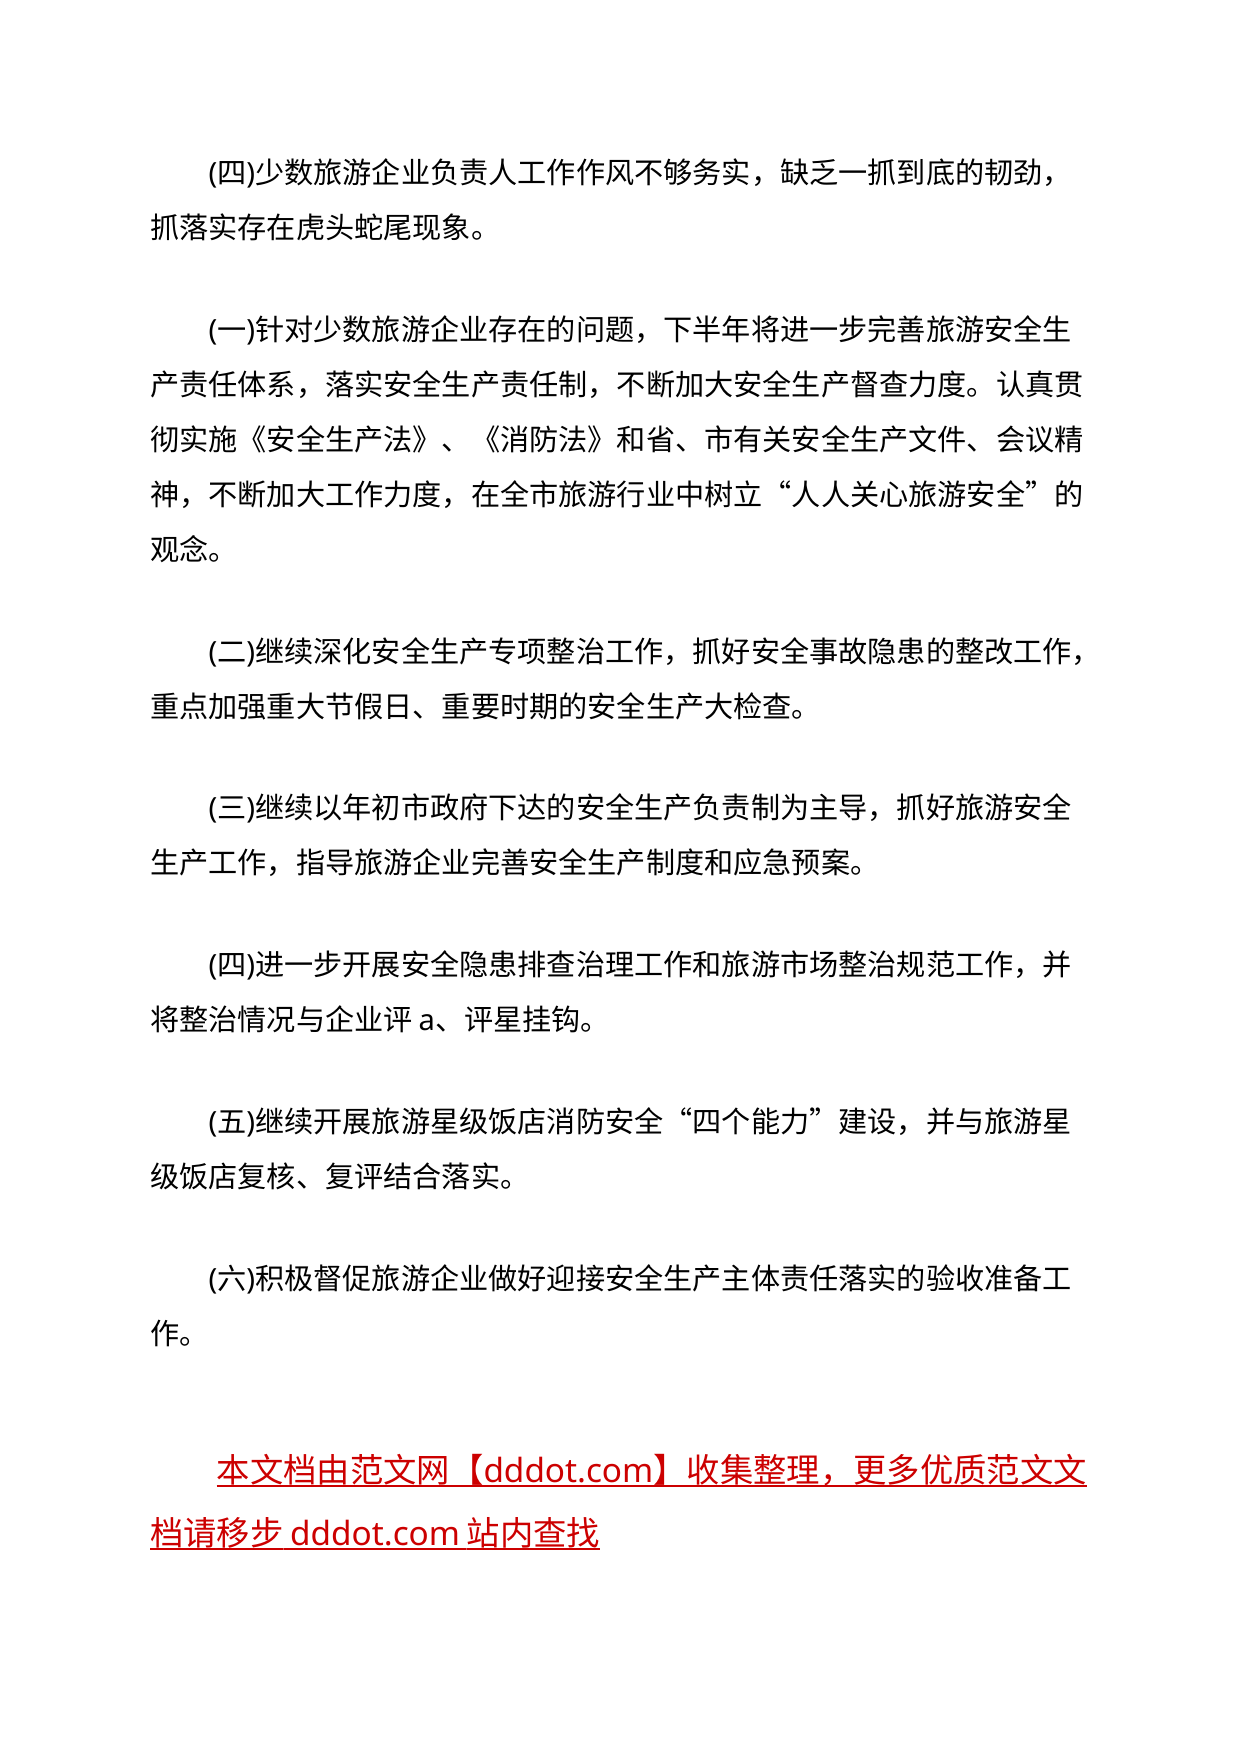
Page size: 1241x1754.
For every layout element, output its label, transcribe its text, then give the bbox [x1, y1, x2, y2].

text (六)积极督促旅游企业做好迎接安全生产主体责任落实的验收准备工作。 [150, 1256, 1090, 1353]
text (一)针对少数旅游企业存在的问题，下半年将进一步完善旅游安全生产责任体系，落实安全生产责任制，不断加大安全生产督查力度。认真贯彻实施《安全生产法》、《消防法》和省、市有关安全生产文件、会议精神，不断加大工作力度，在全市旅游行业中树立“人人关心旅游安全”的观念。 [150, 307, 1090, 569]
text (二)继续深化安全生产专项整治工作，抓好安全事故隐患的整改工作，重点加强重大节假日、重要时期的安全生产大检查。 [150, 628, 1090, 726]
text (五)继续开展旅游星级饭店消防安全“四个能力”建设，并与旅游星级饭店复核、复评结合落实。 [150, 1099, 1090, 1196]
text (四)进一步开展安全隐患排查治理工作和旅游市场整治规范工作，并将整治情况与企业评a、评星挂钩。 [150, 942, 1090, 1039]
text (三)继续以年初市政府下达的安全生产负责制为主导，抓好旅游安全生产工作，指导旅游企业完善安全生产制度和应急预案。 [150, 785, 1090, 882]
text 本文档由范文网【dddot.com】收集整理，更多优质范文文档请移步dddot.com站内查找 [150, 1443, 1090, 1555]
text (四)少数旅游企业负责人工作作风不够务实，缺乏一抓到底的韧劲，抓落实存在虎头蛇尾现象。 [150, 150, 1090, 247]
